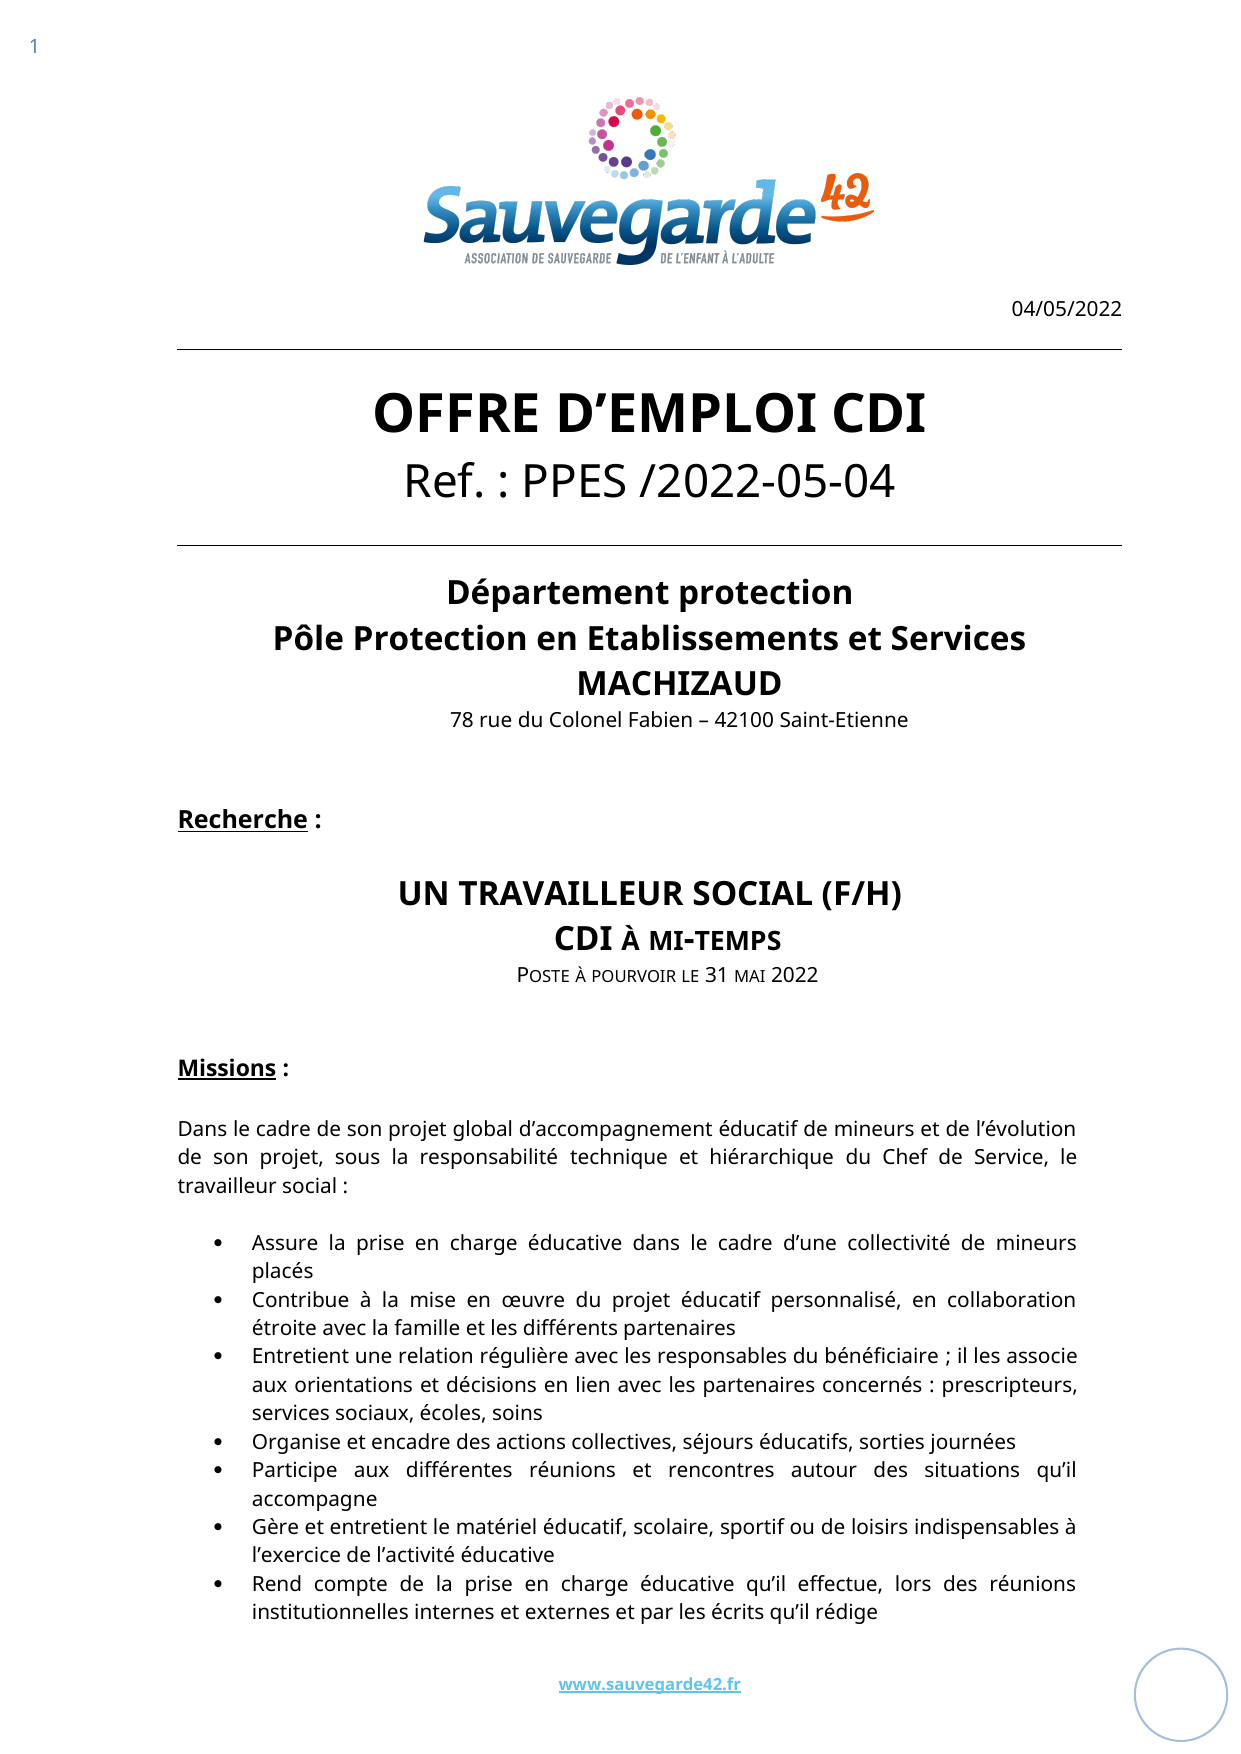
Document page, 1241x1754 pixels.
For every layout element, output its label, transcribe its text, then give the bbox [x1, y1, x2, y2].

text Dans le cadre de son projet global d’accompagnement éducatif de mineurs et de l’évolution de son projet, sous la responsabilité technique et hiérarchique du Chef de Service, le travailleur social : [177, 1114, 1078, 1199]
text OFFRE D’EMPLOI CDI [177, 374, 1122, 448]
list Contribue à la mise en œuvre du projet éducatif personnalisé, en collaboration étroite avec la famille et les différents partenaires [214, 1285, 1078, 1342]
text CDI à mi-temps [177, 915, 1122, 961]
text 78 rue du Colonel Fabien – 42100 Saint-Etienne [177, 705, 1181, 733]
title Département protection [177, 569, 1122, 614]
list Gère et entretient le matériel éducatif, scolaire, sportif ou de loisirs indispensables à l’exercice de l’activité éducative [214, 1512, 1078, 1569]
list Assure la prise en charge éducative dans le cadre d’une collectivité de mineurs placés [214, 1228, 1078, 1285]
list Participe aux différentes réunions et rencontres autour des situations qu’il accompagne [214, 1455, 1078, 1512]
text Recherche : [177, 802, 1122, 836]
list Organise et encadre des actions collectives, séjours éducatifs, sorties journées [214, 1427, 1078, 1455]
text UN TRAVAILLEUR SOCIAL (F/H) [177, 870, 1122, 915]
text MACHIZAUD [177, 660, 1181, 705]
text Poste à pourvoir le 31 mai 2022 [213, 961, 1122, 989]
title Pôle Protection en Etablissements et Services [177, 614, 1122, 660]
list Entretient une relation régulière avec les responsables du bénéficiaire ; il les associe aux orientations et décisions en lien avec les partenaires concernés : prescripteurs, services sociaux, écoles, soins [214, 1342, 1078, 1427]
list Rend compte de la prise en charge éducative qu’il effectue, lors des réunions institutionnelles internes et externes et par les écrits qu’il rédige [214, 1569, 1078, 1626]
text 04/05/2022 [177, 294, 1122, 323]
text Ref. : PPES /2022-05-04 [177, 448, 1122, 511]
subtitle Missions : [177, 1052, 1122, 1083]
picture [348, 73, 942, 295]
